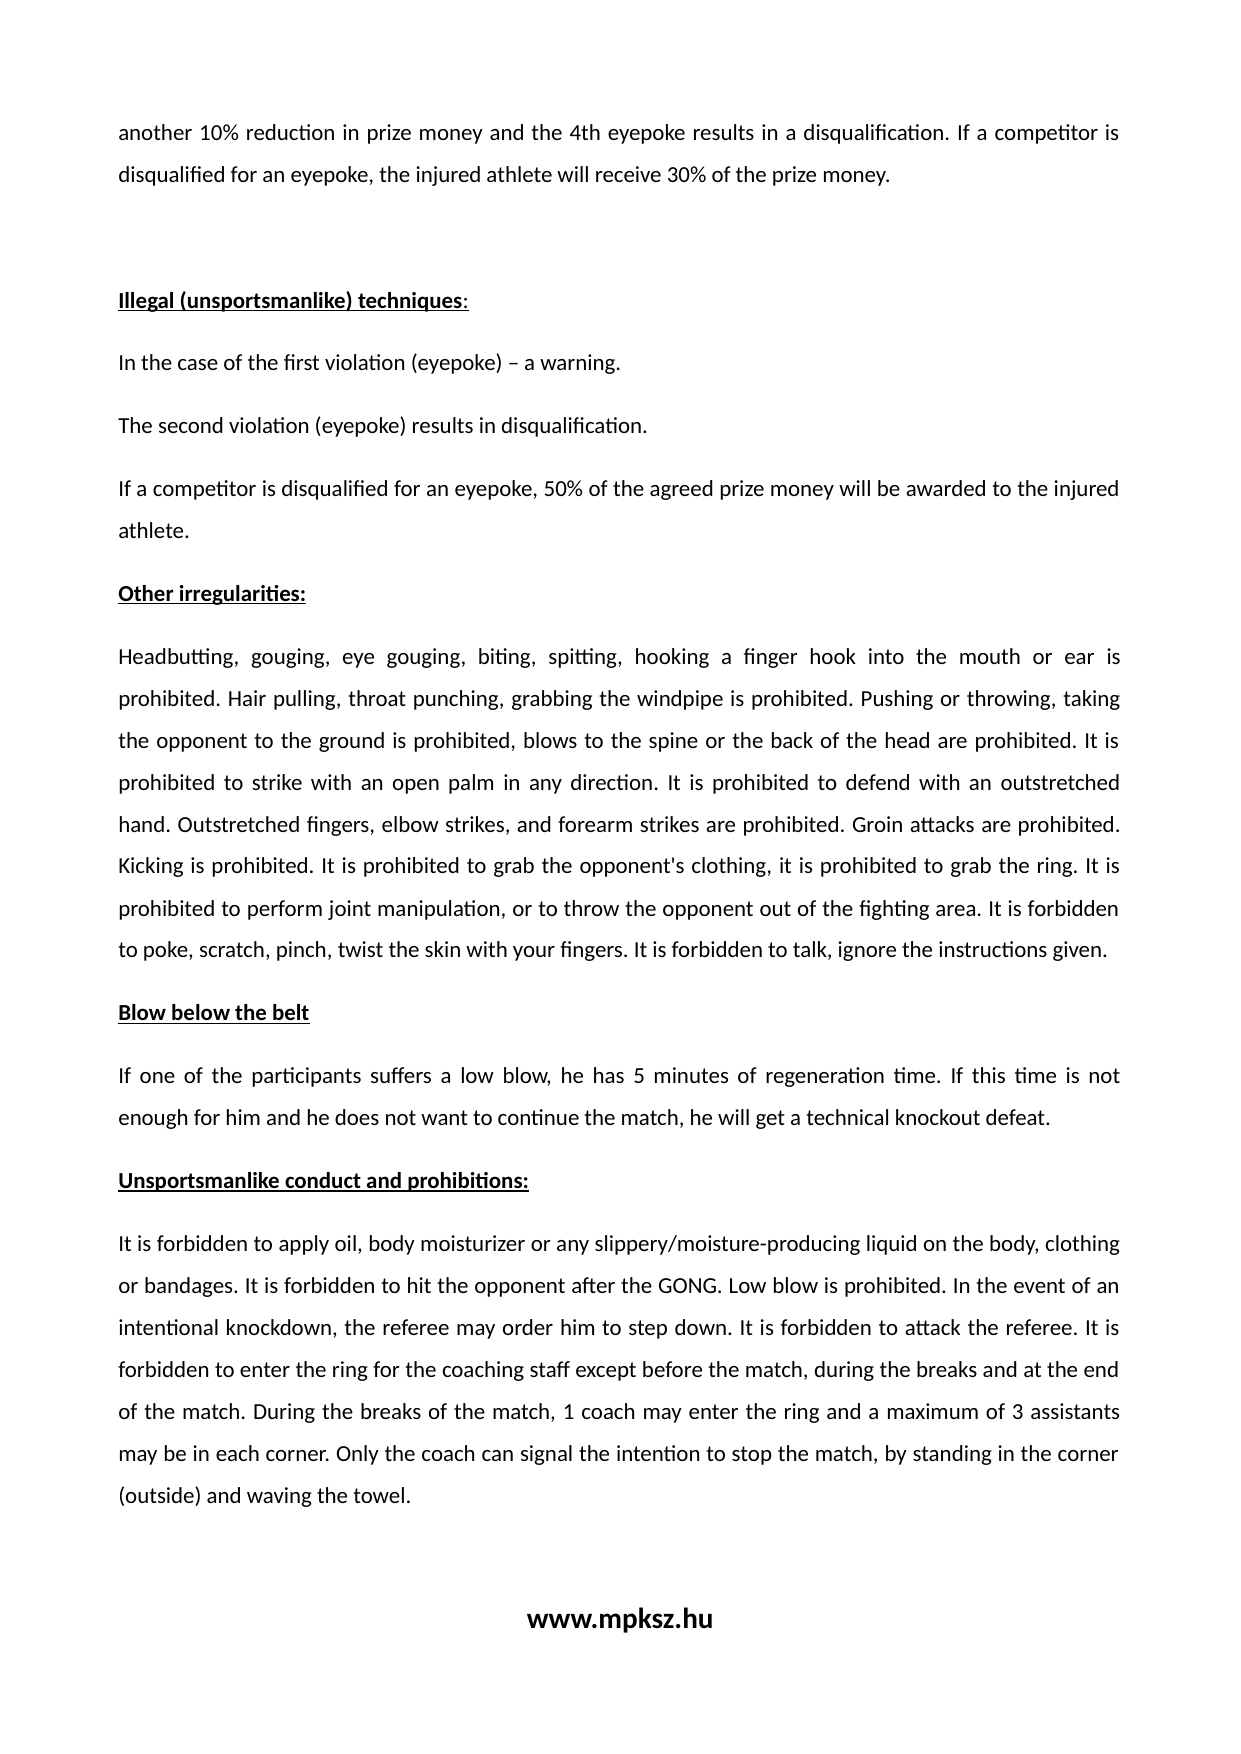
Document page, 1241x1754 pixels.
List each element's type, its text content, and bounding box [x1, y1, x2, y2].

text It is forbidden to apply oil, body moisturizer or any slippery/moisture-producing liquid on the body, clothing or bandages. It is forbidden to hit the opponent after the GONG. Low blow is prohibited. In the event of an intentional knockdown, the referee may order him to step down. It is forbidden to attack the referee. It is forbidden to enter the ring for the coaching staff except before the match, during the breaks and at the end of the match. During the breaks of the match, 1 coach may enter the ring and a maximum of 3 assistants may be in each corner. Only the coach can signal the intention to stop the match, by standing in the corner (outside) and waving the towel. [118, 1229, 1122, 1509]
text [118, 118, 1122, 188]
text If one of the participants suffers a low blow, he has 5 minutes of regeneration time. If this time is not enough for him and he does not want to continue the match, he will get a technical knockout defeat. [118, 1061, 1122, 1131]
text Illegal (unsportsmanlike) techniques: [118, 286, 1122, 314]
text The second violation (eyepoke) results in disqualification. [118, 411, 1122, 439]
text Blow below the belt [118, 998, 1122, 1026]
text If a competitor is disqualified for an eyepoke, 50% of the agreed prize money will be awarded to the injured athlete. [118, 474, 1122, 544]
text Headbutting, gouging, eye gouging, biting, spitting, hooking a finger hook into the mouth or ear is prohibited. Hair pulling, throat punching, grabbing the windpipe is prohibited. Pushing or throwing, taking the opponent to the ground is prohibited, blows to the spine or the back of the head are prohibited. It is prohibited to strike with an open palm in any direction. It is prohibited to defend with an outstretched hand. Outstretched fingers, elbow strikes, and forearm strikes are prohibited. Groin attacks are prohibited. Kicking is prohibited. It is prohibited to grab the opponent's clothing, it is prohibited to grab the ring. It is prohibited to perform joint manipulation, or to throw the opponent out of the fighting area. It is forbidden to poke, scratch, pinch, twist the skin with your fingers. It is forbidden to talk, ignore the instructions given. [118, 642, 1122, 964]
text In the case of the first violation (eyepoke) – a warning. [118, 348, 1122, 377]
text Unsportsmanlike conduct and prohibitions: [118, 1166, 1122, 1194]
text Other irregularities: [118, 579, 1122, 607]
